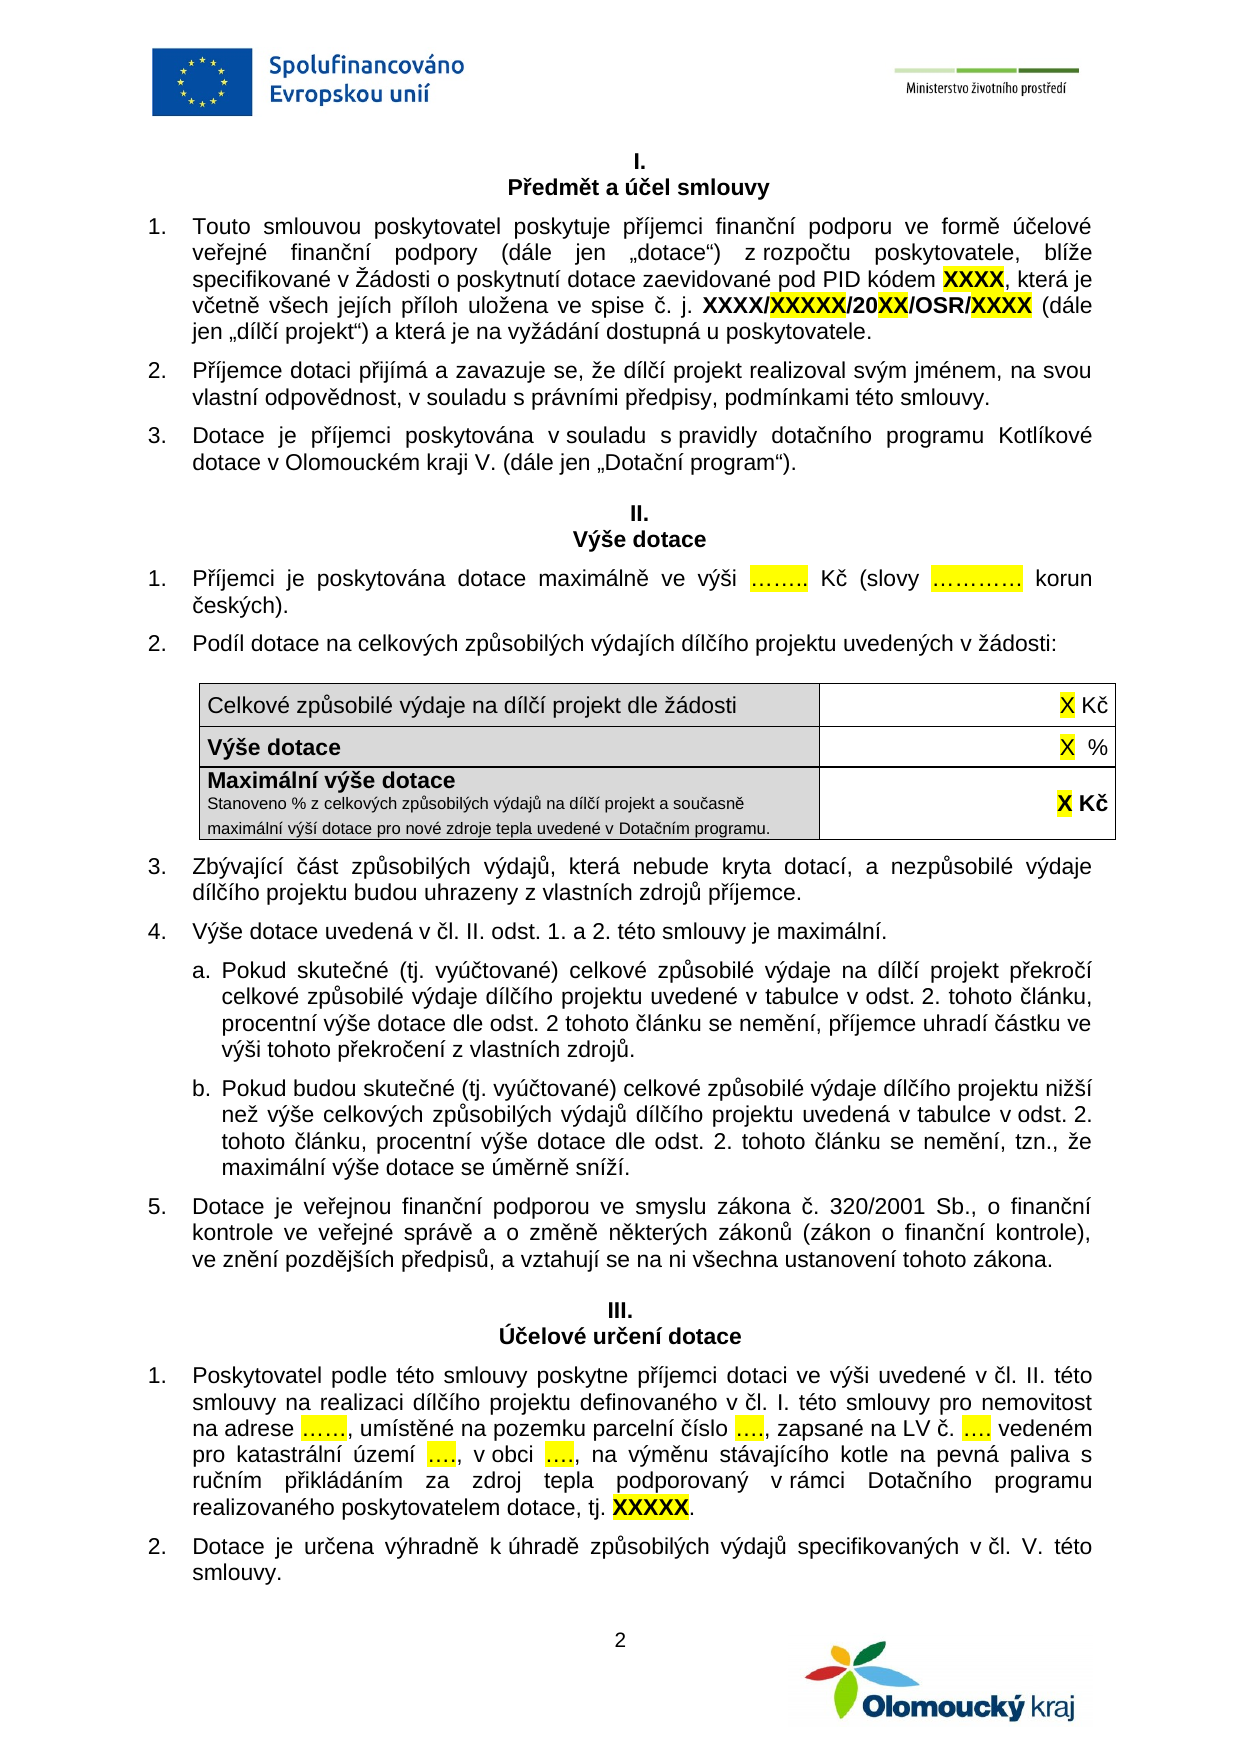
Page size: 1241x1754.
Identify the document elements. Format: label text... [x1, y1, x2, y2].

text I. [187, 148, 1093, 174]
list Pokud skutečné (tj. vyúčtované) celkové způsobilé výdaje na dílčí projekt překročí celkové způsobilé výdaje dílčího projektu uvedené v tabulce v odst. 2. tohoto článku, procentní výše dotace dle odst. 2 tohoto článku se nemění, příjemce uhradí částku ve výši tohoto překročení z vlastních zdrojů. [192, 957, 1093, 1062]
text Předmět a účel smlouvy [185, 174, 1093, 200]
picture [872, 47, 1093, 117]
text Výše dotace [186, 526, 1093, 553]
list Zbývající část způsobilých výdajů, která nebude kryta dotací, a nezpůsobilé výdaje dílčího projektu budou uhrazeny z vlastních zdrojů příjemce. [148, 853, 1093, 906]
list Příjemci je poskytována dotace maximálně ve výši …….. Kč (slovy ………… korun českých). [148, 565, 1093, 618]
list Touto smlouvou poskytovatel poskytuje příjemci finanční podporu ve formě účelové veřejné finanční podpory (dále jen „dotace“) z rozpočtu poskytovatele, blíže specifikované v Žádosti o poskytnutí dotace zaevidované pod PID kódem XXXX, která je včetně všech jejích příloh uložena ve spise č. j. XXXX/XXXXX/20XX/OSR/XXXX (dále jen „dílčí projekt“) a která je na vyžádání dostupná u poskytovatele. [148, 213, 1093, 344]
text Účelové určení dotace [148, 1323, 1093, 1349]
list Příjemce dotaci přijímá a zavazuje se, že dílčí projekt realizoval svým jménem, na svou vlastní odpovědnost, v souladu s právními předpisy, podmínkami této smlouvy. [148, 357, 1093, 410]
list Dotace je příjemci poskytována v souladu s pravidly dotačního programu Kotlíkové dotace v Olomouckém kraji V. (dále jen „Dotační program“). [148, 422, 1093, 475]
table_header Celkové způsobilé výdaje na dílčí projekt dle žádosti [200, 684, 819, 726]
text III. [148, 1297, 1093, 1323]
list Dotace je určena výhradně k úhradě způsobilých výdajů specifikovaných v čl. V. této smlouvy. [148, 1533, 1093, 1585]
list Dotace je veřejnou finanční podporou ve smyslu zákona č. 320/2001 Sb., o finanční kontrole ve veřejné správě a o změně některých zákonů (zákon o finanční kontrole), ve znění pozdějších předpisů, a vztahují se na ni všechna ustanovení tohoto zákona. [148, 1193, 1093, 1272]
list Podíl dotace na celkových způsobilých výdajích dílčího projektu uvedených v žádosti: [148, 630, 1093, 657]
table_cell X Kč [820, 768, 1115, 839]
picture [152, 47, 478, 117]
table_header X Kč [820, 684, 1115, 726]
table_cell Výše dotace [200, 727, 819, 766]
table_cell X % [820, 727, 1115, 766]
text II. [187, 500, 1093, 526]
list Pokud budou skutečné (tj. vyúčtované) celkové způsobilé výdaje dílčího projektu nižší než výše celkových způsobilých výdajů dílčího projektu uvedená v tabulce v odst. 2. tohoto článku, procentní výše dotace dle odst. 2. tohoto článku se nemění, tzn., že maximální výše dotace se úměrně sníží. [192, 1075, 1093, 1180]
list Výše dotace uvedená v čl. II. odst. 1. a 2. této smlouvy je maximální. [148, 918, 1093, 944]
picture [787, 1633, 1093, 1727]
table_cell Maximální výše dotace Stanoveno % z celkových způsobilých výdajů na dílčí projekt a současně maximální výší dotace pro nové zdroje tepla uvedené v Dotačním programu. [200, 768, 819, 839]
list Poskytovatel podle této smlouvy poskytne příjemci dotaci ve výši uvedené v čl. II. této smlouvy na realizaci dílčího projektu definovaného v čl. I. této smlouvy pro nemovitost na adrese ……, umístěné na pozemku parcelní číslo …., zapsané na LV č. …. vedeném pro katastrální území …., v obci …., na výměnu stávajícího kotle na pevná paliva s ručním přikládáním za zdroj tepla podporovaný v rámci Dotačního programu realizovaného poskytovatelem dotace, tj. XXXXX. [148, 1362, 1093, 1520]
